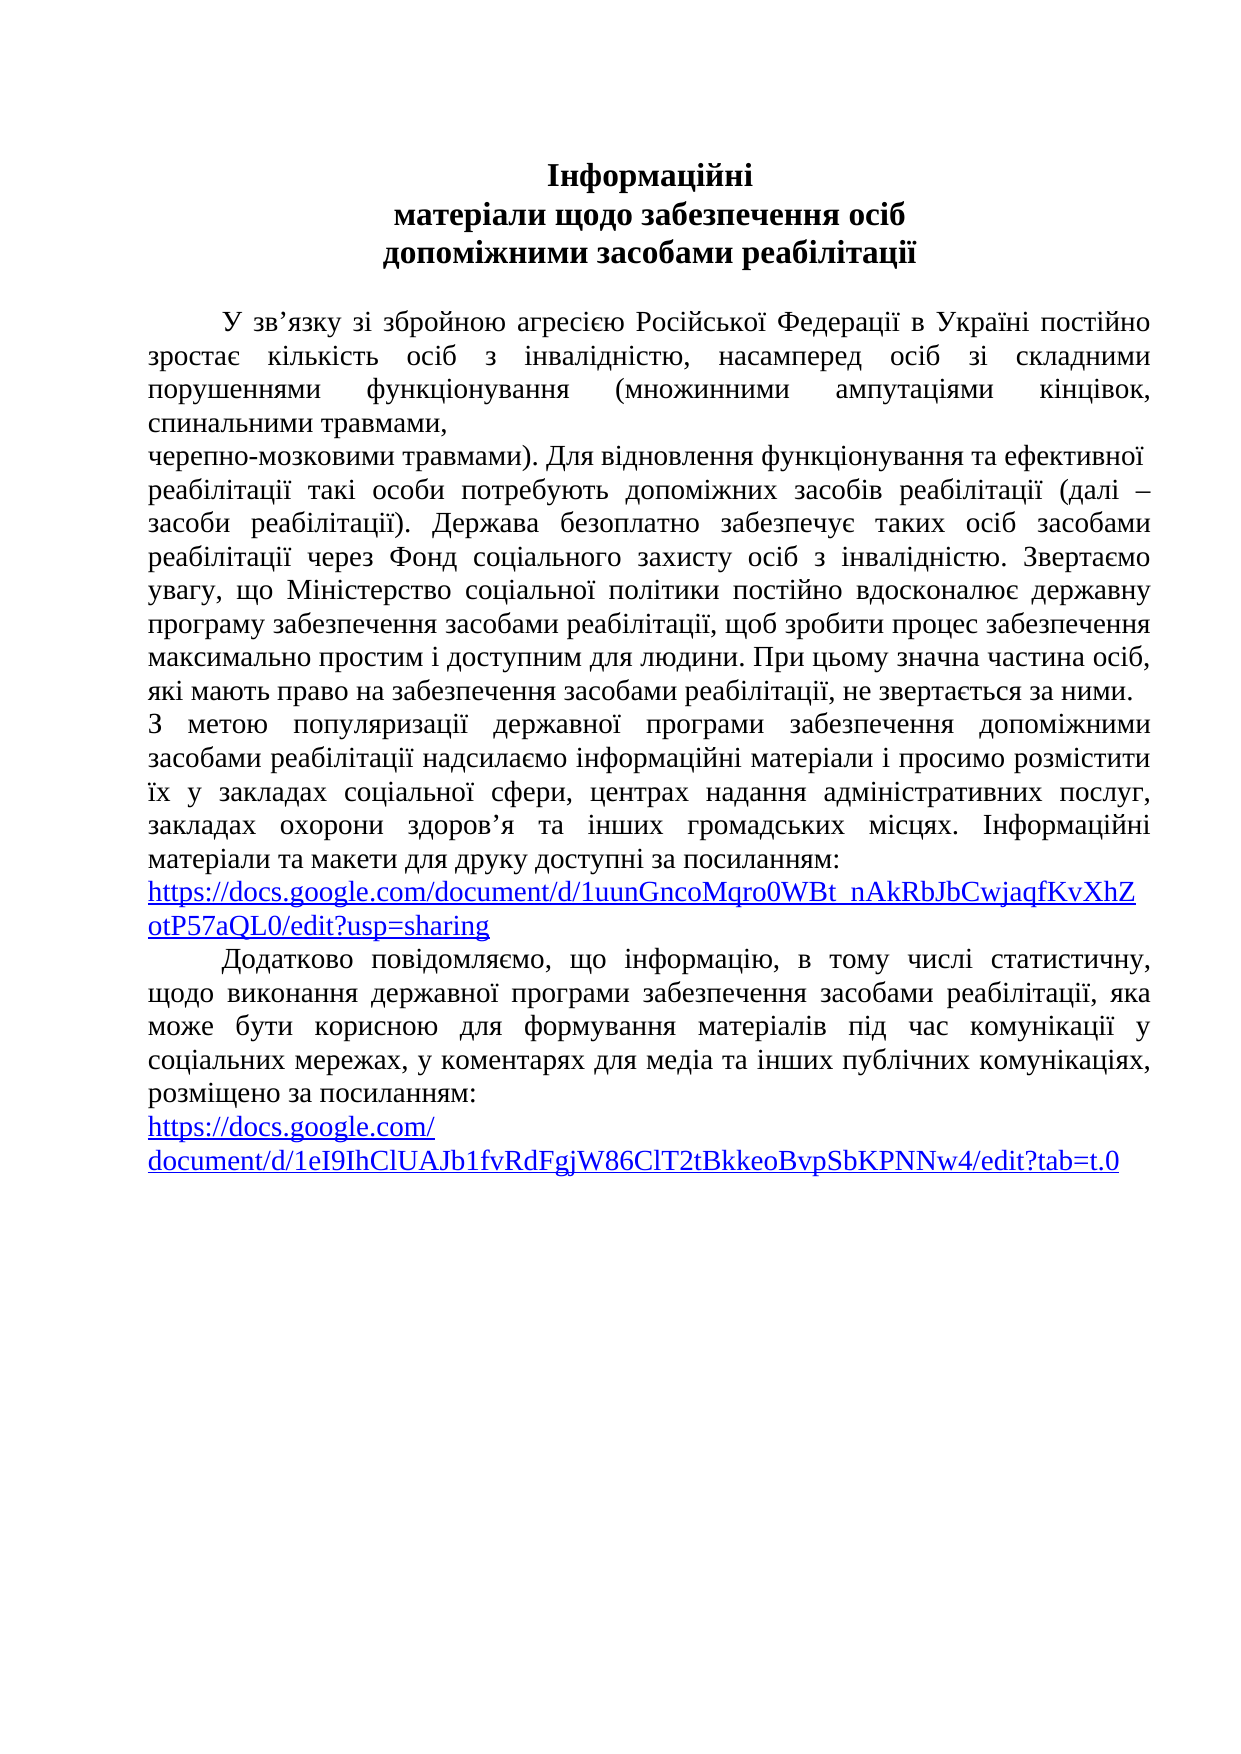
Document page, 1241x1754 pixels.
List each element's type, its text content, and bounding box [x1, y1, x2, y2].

text З метою популяризації державної програми забезпечення допоміжними засобами реабілітації надсилаємо інформаційні матеріали і просимо розмістити їх у закладах соціальної сфери, центрах надання адміністративних послуг, закладах охорони здоров’я та інших громадських місцях. Інформаційні матеріали та макети для друку доступні за посиланням: [148, 707, 1152, 874]
text https://docs.google.com/document/d/1eI9IhClUAJb1fvRdFgjW86ClT2tBkkeoBvpSbKPNNw4/edit?tab=t.0 [148, 1109, 1152, 1176]
text otP57aQL0/edit?usp=sharing [148, 908, 1152, 941]
text У зв’язку зі збройною агресією Російської Федерації в Україні постійно зростає кількість осіб з інвалідністю, насамперед осіб зі складними порушеннями функціонування (множинними ампутаціями кінцівок, спинальними травмами, [148, 304, 1152, 438]
text https://docs.google.com/document/d/1uunGncoMqro0WBt_nAkRbJbCwjaqfKvXhZ [148, 874, 1152, 908]
text Інформаційні [148, 156, 1152, 194]
text Додатково повідомляємо, що інформацію, в тому числі статистичну, щодо виконання державної програми забезпечення засобами реабілітації, яка може бути корисною для формування матеріалів під час комунікації у соціальних мережах, у коментарях для медіа та інших публічних комунікаціях, розміщено за посиланням: [148, 941, 1152, 1109]
text реабілітації такі особи потребують допоміжних засобів реабілітації (далі – засоби реабілітації). Держава безоплатно забезпечує таких осіб засобами реабілітації через Фонд соціального захисту осіб з інвалідністю. Звертаємо увагу, що Міністерство соціальної політики постійно вдосконалює державну програму забезпечення засобами реабілітації, щоб зробити процес забезпечення максимально простим і доступним для людини. При цьому значна частина осіб, які мають право на забезпечення засобами реабілітації, не звертається за ними. [148, 472, 1152, 707]
text допоміжними засобами реабілітації [148, 232, 1152, 271]
text матеріали щодо забезпечення осіб [148, 194, 1152, 232]
text черепно-мозковими травмами). Для відновлення функціонування та ефективної [148, 438, 1152, 472]
